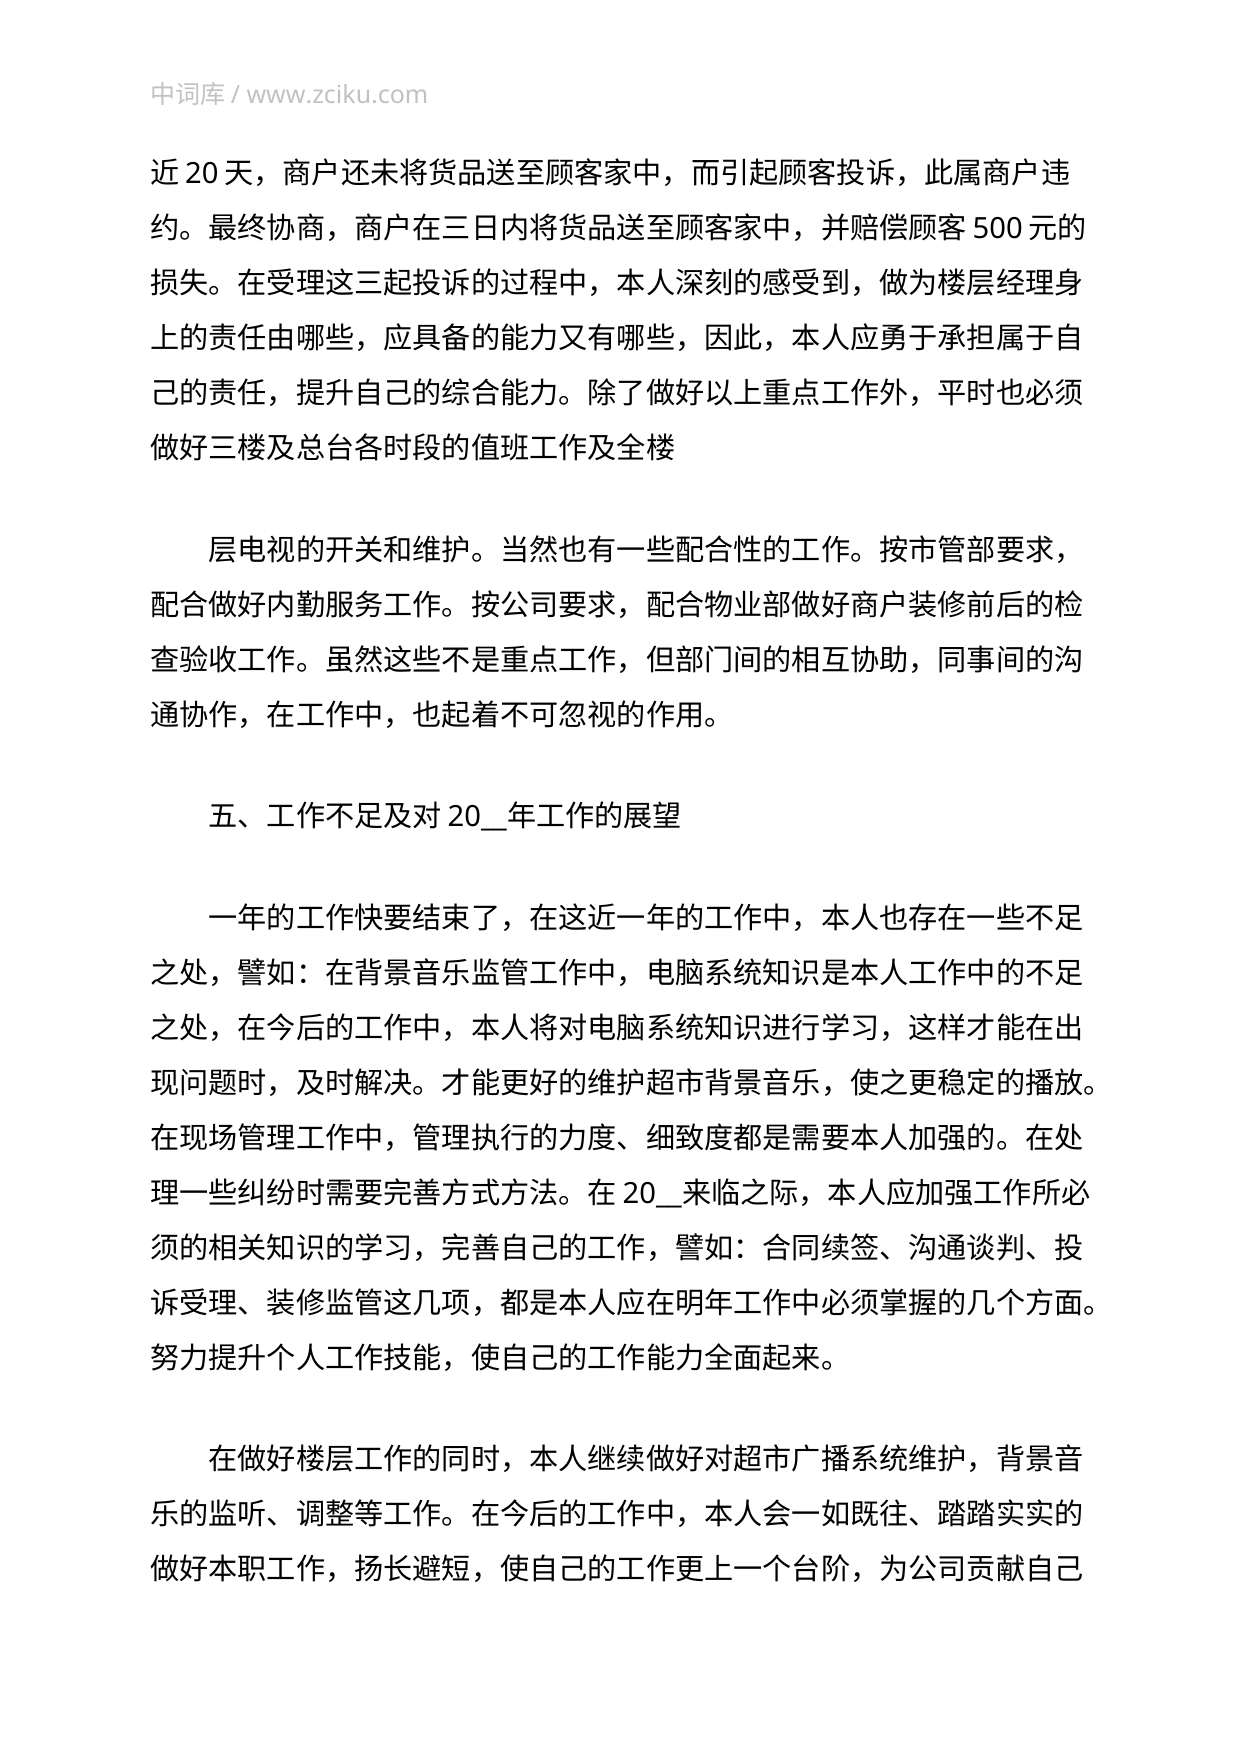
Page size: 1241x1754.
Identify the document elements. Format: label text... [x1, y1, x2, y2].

text 一年的工作快要结束了，在这近一年的工作中，本人也存在一些不足之处，譬如：在背景音乐监管工作中，电脑系统知识是本人工作中的不足之处，在今后的工作中，本人将对电脑系统知识进行学习，这样才能在出现问题时，及时解决。才能更好的维护超市背景音乐，使之更稳定的播放。在现场管理工作中，管理执行的力度、细致度都是需要本人加强的。在处理一些纠纷时需要完善方式方法。在20__来临之际，本人应加强工作所必须的相关知识的学习，完善自己的工作，譬如：合同续签、沟通谈判、投诉受理、装修监管这几项，都是本人应在明年工作中必须掌握的几个方面。努力提升个人工作技能，使自己的工作能力全面起来。 [150, 895, 1090, 1376]
text 五、工作不足及对20__年工作的展望 [150, 793, 1090, 835]
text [150, 150, 1090, 467]
text 层电视的开关和维护。当然也有一些配合性的工作。按市管部要求，配合做好内勤服务工作。按公司要求，配合物业部做好商户装修前后的检查验收工作。虽然这些不是重点工作，但部门间的相互协助，同事间的沟通协作，在工作中，也起着不可忽视的作用。 [150, 526, 1090, 733]
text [150, 1436, 1090, 1588]
